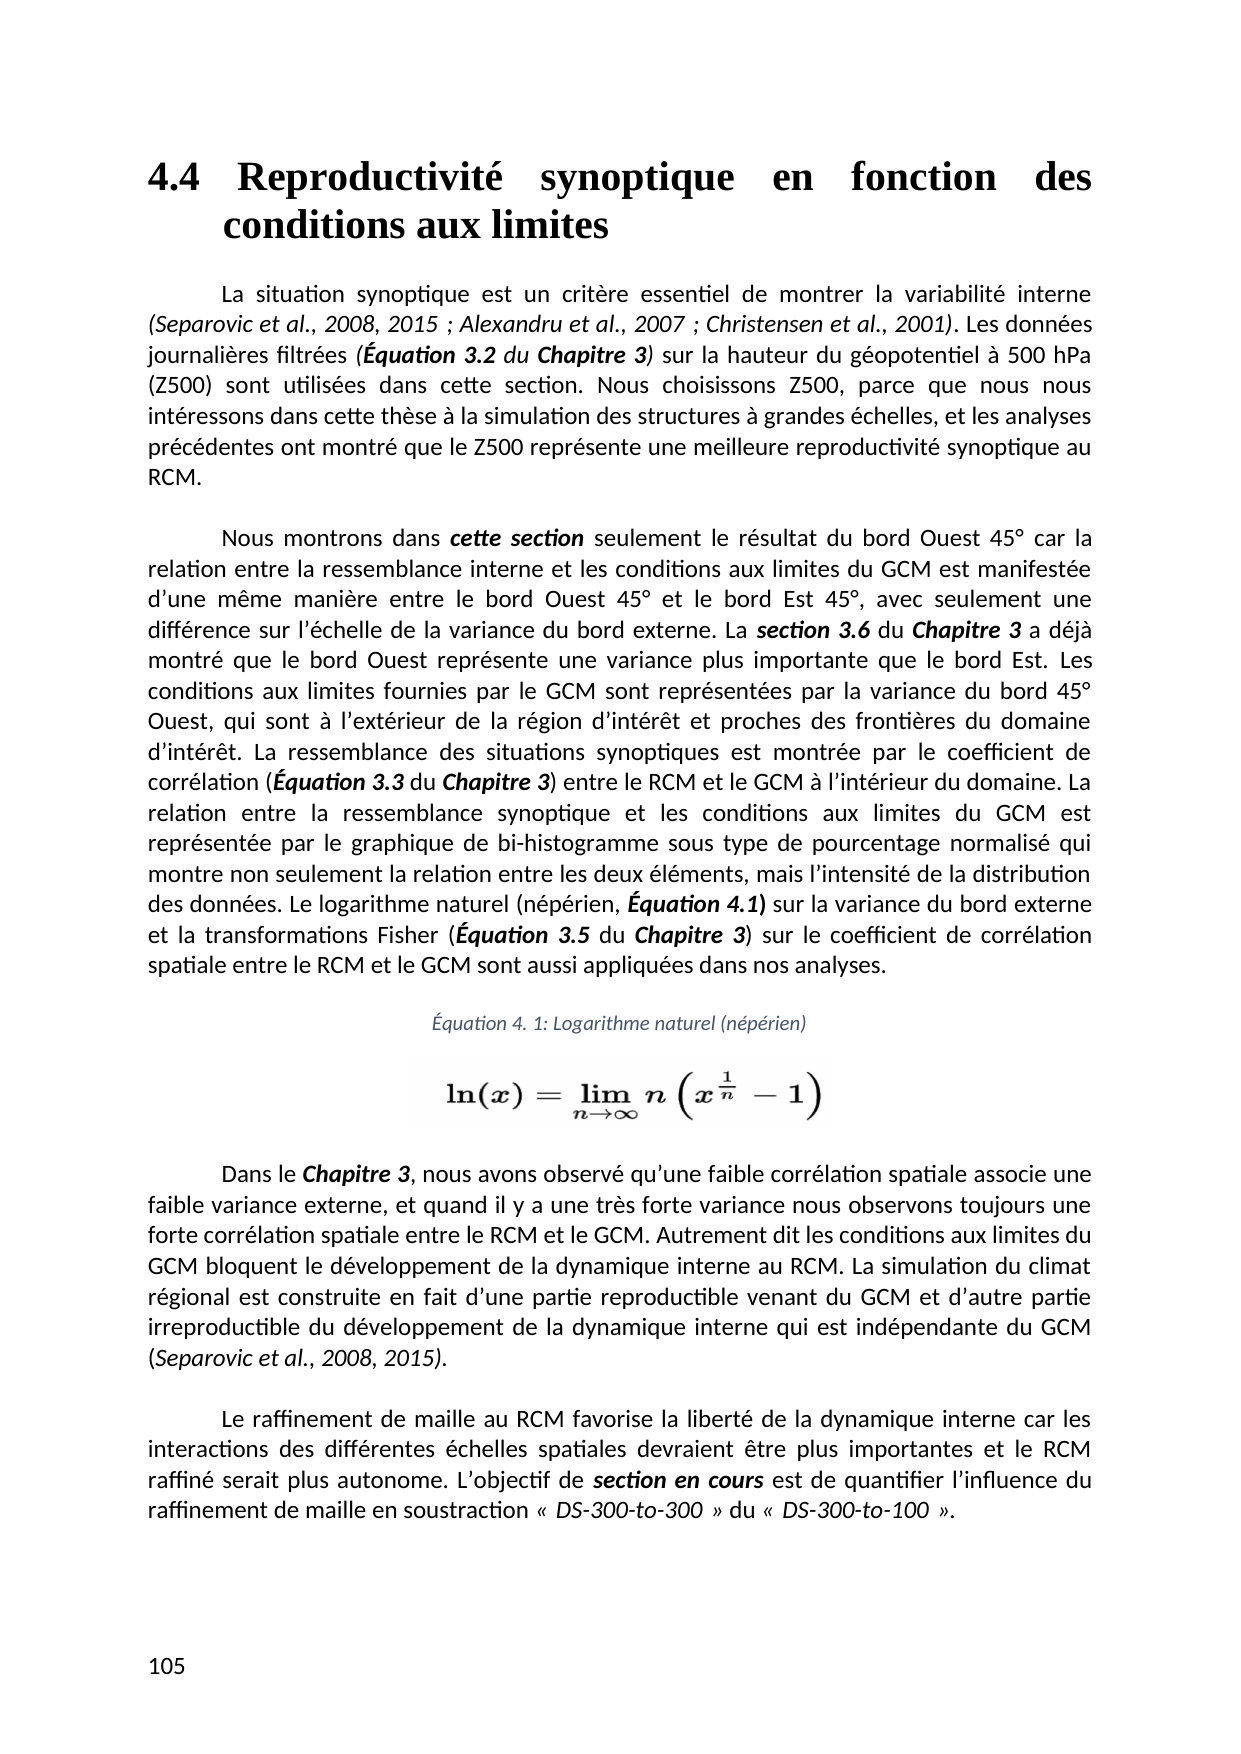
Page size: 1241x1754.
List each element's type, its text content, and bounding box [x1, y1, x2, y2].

subtitle 4.4 Reproductivité synoptique en fonction des conditions aux limites [148, 152, 1093, 248]
text Équation 4. 1: Logarithme naturel (népérien) [148, 1011, 1093, 1036]
text La situation synoptique est un critère essentiel de montrer la variabilité interne (Separovic et al., 2008, 2015 ; Alexandru et al., 2007 ; Christensen et al., 2001). Les données journalières filtrées (Équation 3.2 du Chapitre 3) sur la hauteur du géopotentiel à 500 hPa (Z500) sont utilisées dans cette section. Nous choisissons Z500, parce que nous nous intéressons dans cette thèse à la simulation des structures à grandes échelles, et les analyses précédentes ont montré que le Z500 représente une meilleure reproductivité synoptique au RCM. [148, 278, 1093, 492]
text Le raffinement de maille au RCM favorise la liberté de la dynamique interne car les interactions des différentes échelles spatiales devraient être plus importantes et le RCM raffiné serait plus autonome. L’objectif de section en cours est de quantifier l’influence du raffinement de maille en soustraction « DS-300-to-300 » du « DS-300-to-100 ». [148, 1403, 1093, 1525]
text Dans le Chapitre 3, nous avons observé qu’une faible corrélation spatiale associe une faible variance externe, et quand il y a une très forte variance nous observons toujours une forte corrélation spatiale entre le RCM et le GCM. Autrement dit les conditions aux limites du GCM bloquent le développement de la dynamique interne au RCM. La simulation du climat régional est construite en fait d’une partie reproductible venant du GCM et d’autre partie irreproductible du développement de la dynamique interne qui est indépendante du GCM (Separovic et al., 2008, 2015). [148, 1159, 1093, 1372]
picture [411, 1056, 829, 1129]
text Nous montrons dans cette section seulement le résultat du bord Ouest 45° car la relation entre la ressemblance interne et les conditions aux limites du GCM est manifestée d’une même manière entre le bord Ouest 45° et le bord Est 45°, avec seulement une différence sur l’échelle de la variance du bord externe. La section 3.6 du Chapitre 3 a déjà montré que le bord Ouest représente une variance plus importante que le bord Est. Les conditions aux limites fournies par le GCM sont représentées par la variance du bord 45° Ouest, qui sont à l’extérieur de la région d’intérêt et proches des frontières du domaine d’intérêt. La ressemblance des situations synoptiques est montrée par le coefficient de corrélation (Équation 3.3 du Chapitre 3) entre le RCM et le GCM à l’intérieur du domaine. La relation entre la ressemblance synoptique et les conditions aux limites du GCM est représentée par le graphique de bi-histogramme sous type de pourcentage normalisé qui montre non seulement la relation entre les deux éléments, mais l’intensité de la distribution des données. Le logarithme naturel (népérien, Équation 4.1) sur la variance du bord externe et la transformations Fisher (Équation 3.5 du Chapitre 3) sur le coefficient de corrélation spatiale entre le RCM et le GCM sont aussi appliquées dans nos analyses. [148, 522, 1093, 980]
